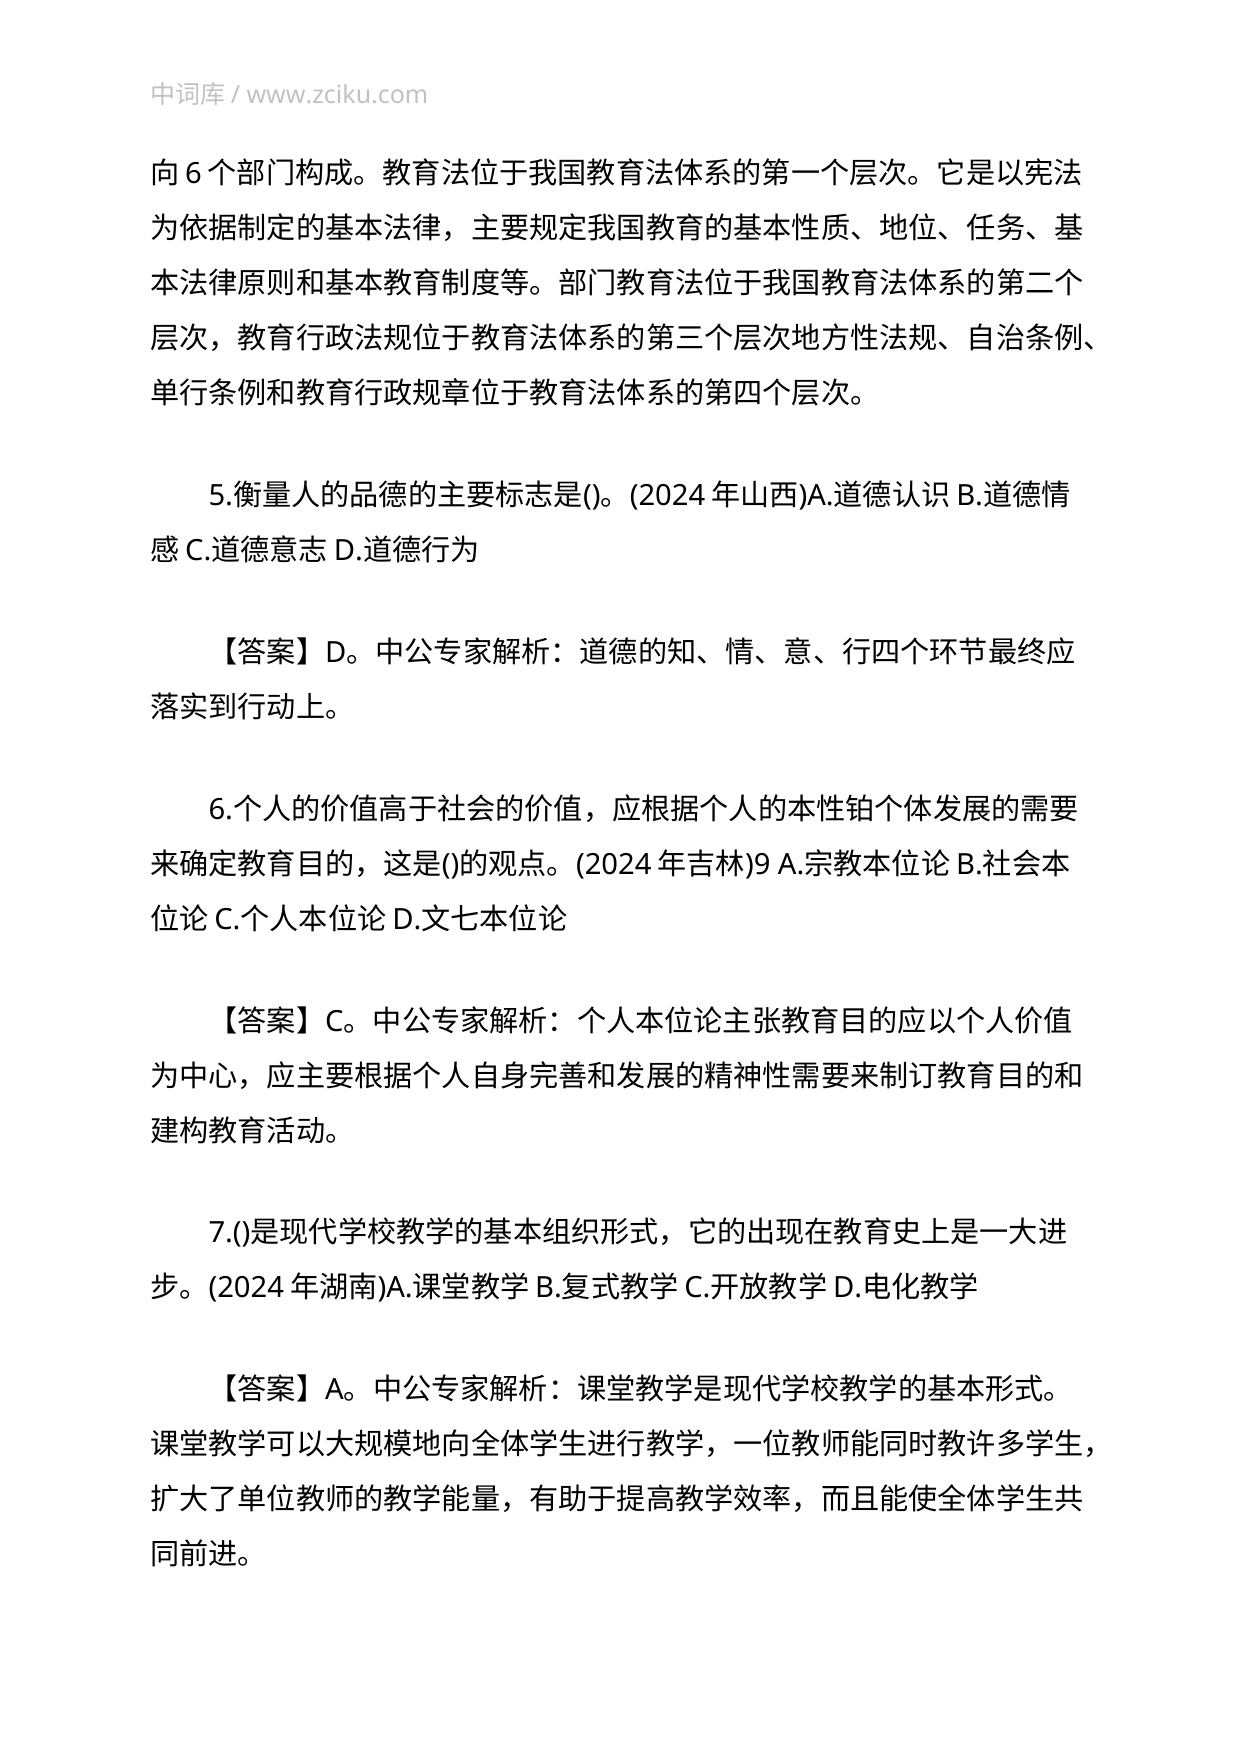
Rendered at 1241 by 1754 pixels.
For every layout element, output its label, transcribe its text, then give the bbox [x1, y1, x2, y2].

text 5.衡量人的品德的主要标志是()。(2024年山西)A.道德认识B.道德情感C.道德意志D.道德行为 [150, 471, 1090, 569]
text 6.个人的价值高于社会的价值，应根据个人的本性铂个体发展的需要来确定教育目的，这是()的观点。(2024年吉林)9 A.宗教本位论B.社会本位论C.个人本位论D.文七本位论 [150, 785, 1090, 938]
text 7.()是现代学校教学的基本组织形式，它的出现在教育史上是一大进步。(2024年湖南)A.课堂教学B.复式教学C.开放教学D.电化教学 [150, 1209, 1090, 1306]
text 【答案】A。中公专家解析：课堂教学是现代学校教学的基本形式。课堂教学可以大规模地向全体学生进行教学，一位教师能同时教许多学生，扩大了单位教师的教学能量，有助于提高教学效率，而且能使全体学生共同前进。 [150, 1366, 1090, 1573]
text 【答案】C。中公专家解析：个人本位论主张教育目的应以个人价值为中心，应主要根据个人自身完善和发展的精神性需要来制订教育目的和建构教育活动。 [150, 997, 1090, 1149]
text 【答案】D。中公专家解析：道德的知、情、意、行四个环节最终应落实到行动上。 [150, 628, 1090, 726]
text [150, 150, 1090, 412]
